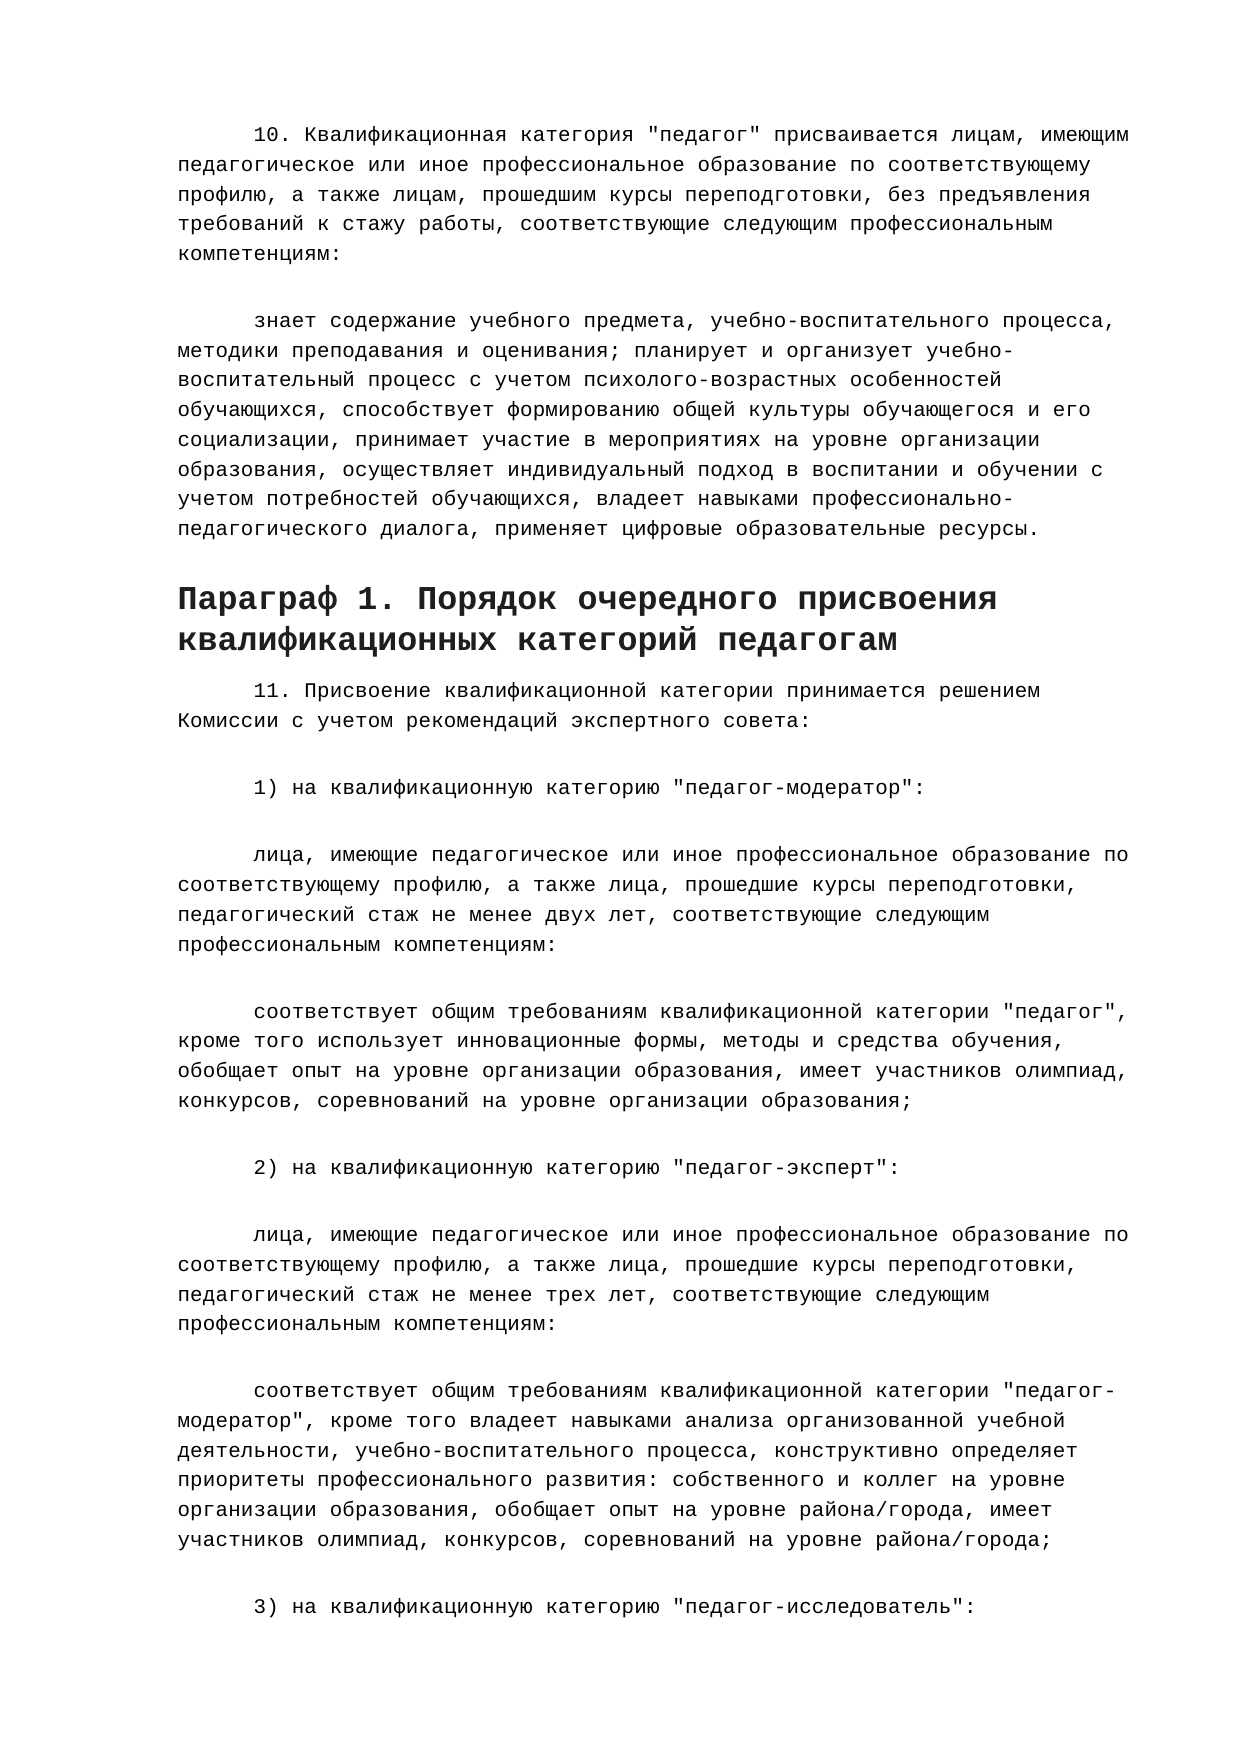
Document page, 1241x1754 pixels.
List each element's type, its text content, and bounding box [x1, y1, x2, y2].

text 1) на квалификационную категорию "педагог-модератор": [177, 771, 1152, 801]
text 2) на квалификационную категорию "педагог-эксперт": [177, 1151, 1152, 1181]
text лица, имеющие педагогическое или иное профессиональное образование по соответствующему профилю, а также лица, прошедшие курсы переподготовки, педагогический стаж не менее двух лет, соответствующие следующим профессиональным компетенциям: [177, 838, 1152, 957]
text лица, имеющие педагогическое или иное профессиональное образование по соответствующему профилю, а также лица, прошедшие курсы переподготовки, педагогический стаж не менее трех лет, соответствующие следующим профессиональным компетенциям: [177, 1218, 1152, 1337]
text соответствует общим требованиям квалификационной категории "педагог", кроме того использует инновационные формы, методы и средства обучения, обобщает опыт на уровне организации образования, имеет участников олимпиад, конкурсов, соревнований на уровне организации образования; [177, 995, 1152, 1113]
text 11. Присвоение квалификационной категории принимается решением Комиссии с учетом рекомендаций экспертного совета: [177, 674, 1152, 734]
text соответствует общим требованиям квалификационной категории "педагог-модератор", кроме того владеет навыками анализа организованной учебной деятельности, учебно-воспитательного процесса, конструктивно определяет приоритеты профессионального развития: собственного и коллег на уровне организации образования, обобщает опыт на уровне района/города, имеет участников олимпиад, конкурсов, соревнований на уровне района/города; [177, 1374, 1152, 1552]
subtitle Параграф 1. Порядок очередного присвоения квалификационных категорий педагогам [177, 579, 1152, 660]
text знает содержание учебного предмета, учебно-воспитательного процесса, методики преподавания и оценивания; планирует и организует учебно-воспитательный процесс с учетом психолого-возрастных особенностей обучающихся, способствует формированию общей культуры обучающегося и его социализации, принимает участие в мероприятиях на уровне организации образования, осуществляет индивидуальный подход в воспитании и обучении с учетом потребностей обучающихся, владеет навыками профессионально-педагогического диалога, применяет цифровые образовательные ресурсы. [177, 304, 1152, 542]
text 3) на квалификационную категорию "педагог-исследователь": [177, 1590, 1152, 1620]
text 10. Квалификационная категория "педагог" присваивается лицам, имеющим педагогическое или иное профессиональное образование по соответствующему профилю, а также лицам, прошедшим курсы переподготовки, без предъявления требований к стажу работы, соответствующие следующим профессиональным компетенциям: [177, 118, 1152, 267]
